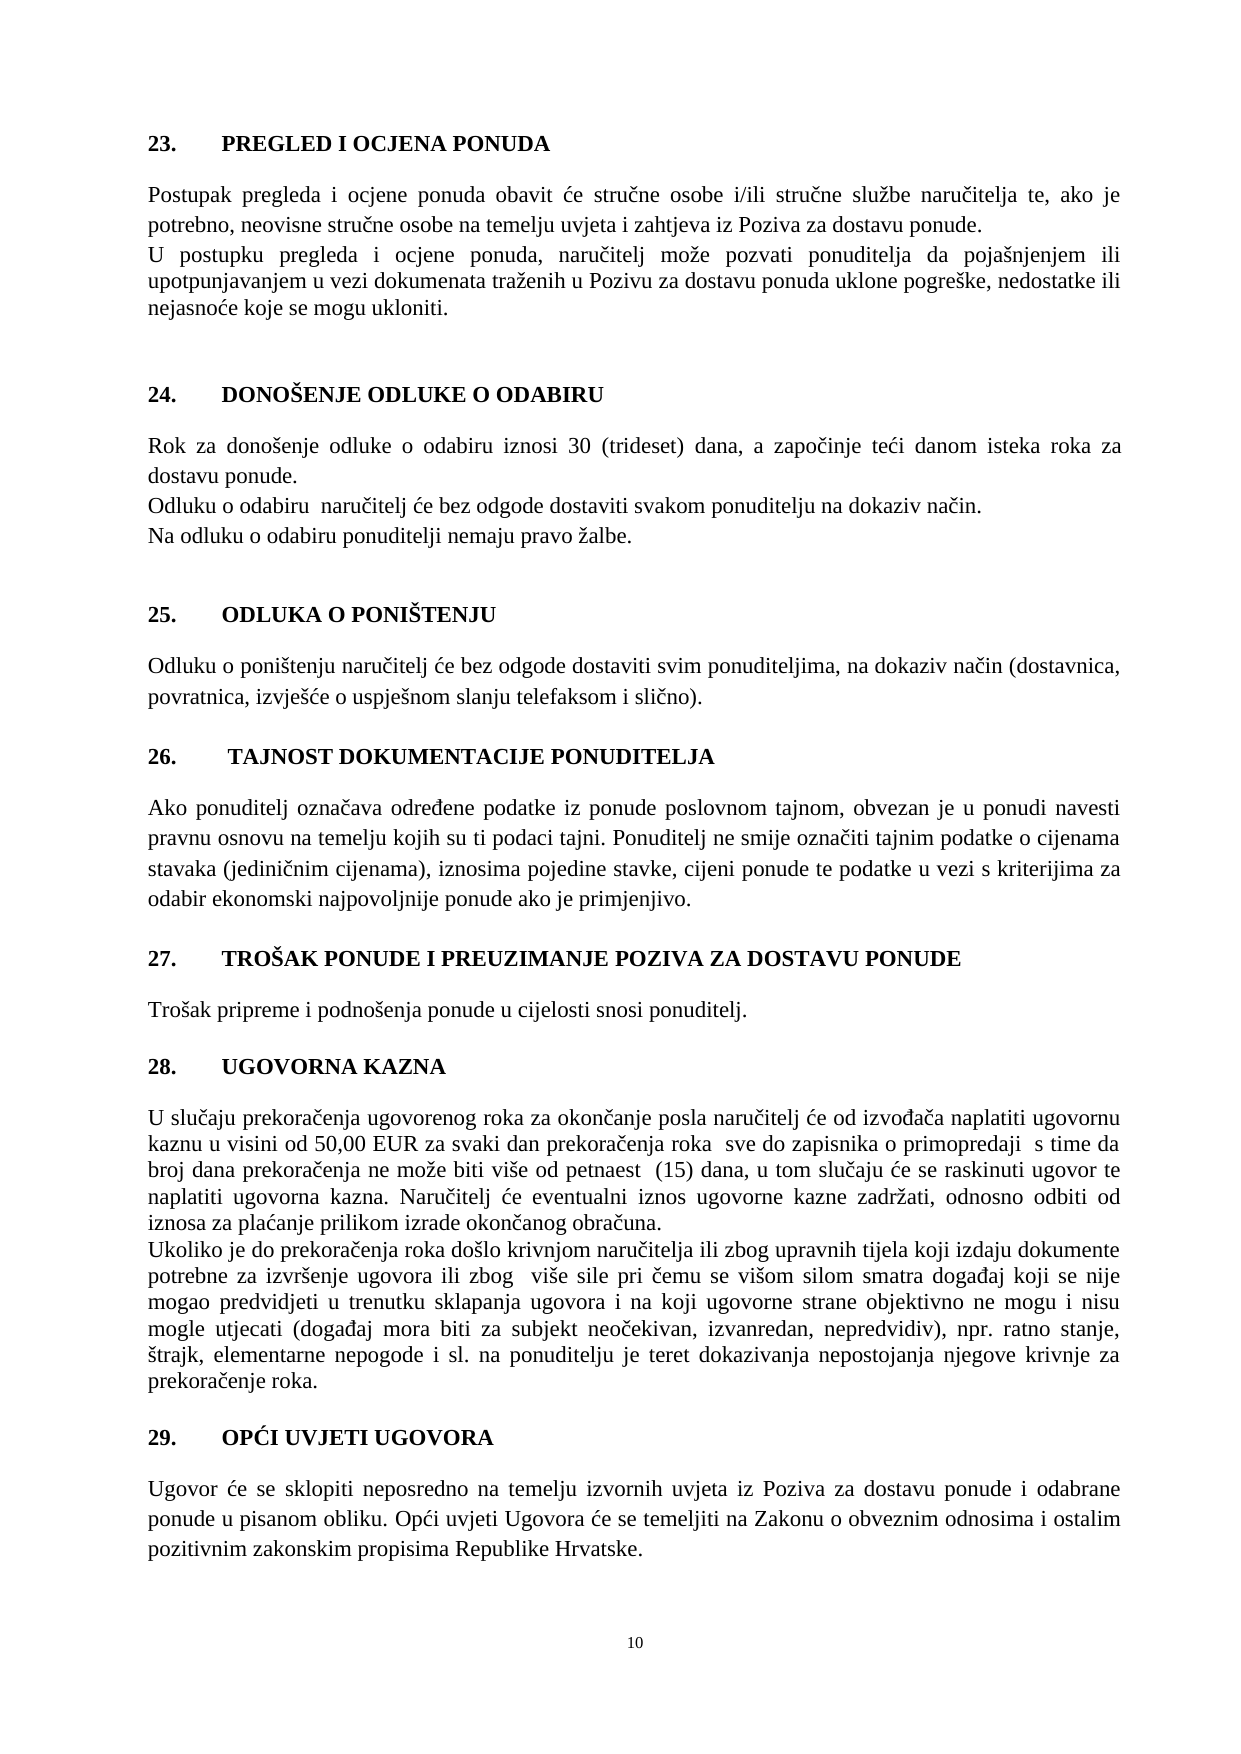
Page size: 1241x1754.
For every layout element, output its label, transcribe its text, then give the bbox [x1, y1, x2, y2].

text Postupak pregleda i ocjene ponuda obavit će stručne osobe i/ili stručne službe naručitelja te, ako je potrebno, neovisne stručne osobe na temelju uvjeta i zahtjeva iz Poziva za dostavu ponude. [148, 181, 1122, 237]
subtitle TAJNOST DOKUMENTACIJE PONUDITELJA [148, 743, 1122, 769]
subtitle PREGLED I OCJENA PONUDA [148, 130, 1122, 156]
text Trošak pripreme i podnošenja ponude u cijelosti snosi ponuditelj. [148, 996, 1122, 1023]
subtitle UGOVORNA KAZNA [148, 1053, 1122, 1079]
text Ukoliko je do prekoračenja roka došlo krivnjom naručitelja ili zbog upravnih tijela koji izdaju dokumente potrebne za izvršenje ugovora ili zbog više sile pri čemu se višom silom smatra događaj koji se nije mogao predvidjeti u trenutku sklapanja ugovora i na koji ugovorne strane objektivno ne mogu i nisu mogle utjecati (događaj mora biti za subjekt neočekivan, izvanredan, nepredvidiv), npr. ratno stanje, štrajk, elementarne nepogode i sl. na ponuditelju je teret dokazivanja nepostojanja njegove krivnje za prekoračenje roka. [148, 1236, 1122, 1394]
subtitle TROŠAK PONUDE I PREUZIMANJE POZIVA ZA DOSTAVU PONUDE [148, 945, 1122, 972]
text Odluku o poništenju naručitelj će bez odgode dostaviti svim ponuditeljima, na dokaziv način (dostavnica, povratnica, izvješće o uspješnom slanju telefaksom i slično). [148, 652, 1122, 709]
text Ako ponuditelj označava određene podatke iz ponude poslovnom tajnom, obvezan je u ponudi navesti pravnu osnovu na temelju kojih su ti podaci tajni. Ponuditelj ne smije označiti tajnim podatke o cijenama stavaka (jediničnim cijenama), iznosima pojedine stavke, cijeni ponude te podatke u vezi s kriterijima za odabir ekonomski najpovoljnije ponude ako je primjenjivo. [148, 794, 1122, 911]
subtitle DONOŠENJE ODLUKE O ODABIRU [148, 381, 1122, 407]
text Ugovor će se sklopiti neposredno na temelju izvornih uvjeta iz Poziva za dostavu ponude i odabrane ponude u pisanom obliku. Opći uvjeti Ugovora će se temeljiti na Zakonu o obveznim odnosima i ostalim pozitivnim zakonskim propisima Republike Hrvatske. [148, 1475, 1122, 1562]
text Rok za donošenje odluke o odabiru iznosi 30 (trideset) dana, a započinje teći danom isteka roka za dostavu ponude. [148, 432, 1122, 488]
text U postupku pregleda i ocjene ponuda, naručitelj može pozvati ponuditelja da pojašnjenjem ili upotpunjavanjem u vezi dokumenata traženih u Pozivu za dostavu ponuda uklone pogreške, nedostatke ili nejasnoće koje se mogu ukloniti. [148, 241, 1122, 320]
subtitle OPĆI UVJETI UGOVORA [148, 1424, 1122, 1450]
text Odluku o odabiru naručitelj će bez odgode dostaviti svakom ponuditelju na dokaziv način. [148, 492, 1122, 518]
text U slučaju prekoračenja ugovorenog roka za okončanje posla naručitelj će od izvođača naplatiti ugovornu kaznu u visini od 50,00 EUR za svaki dan prekoračenja roka sve do zapisnika o primopredaji s time da broj dana prekoračenja ne može biti više od petnaest (15) dana, u tom slučaju će se raskinuti ugovor te naplatiti ugovorna kazna. Naručitelj će eventualni iznos ugovorne kazne zadržati, odnosno odbiti od iznosa za plaćanje prilikom izrade okončanog obračuna. [148, 1104, 1122, 1236]
subtitle ODLUKA O PONIŠTENJU [148, 601, 1122, 628]
text Na odluku o odabiru ponuditelji nemaju pravo žalbe. [148, 522, 1122, 549]
